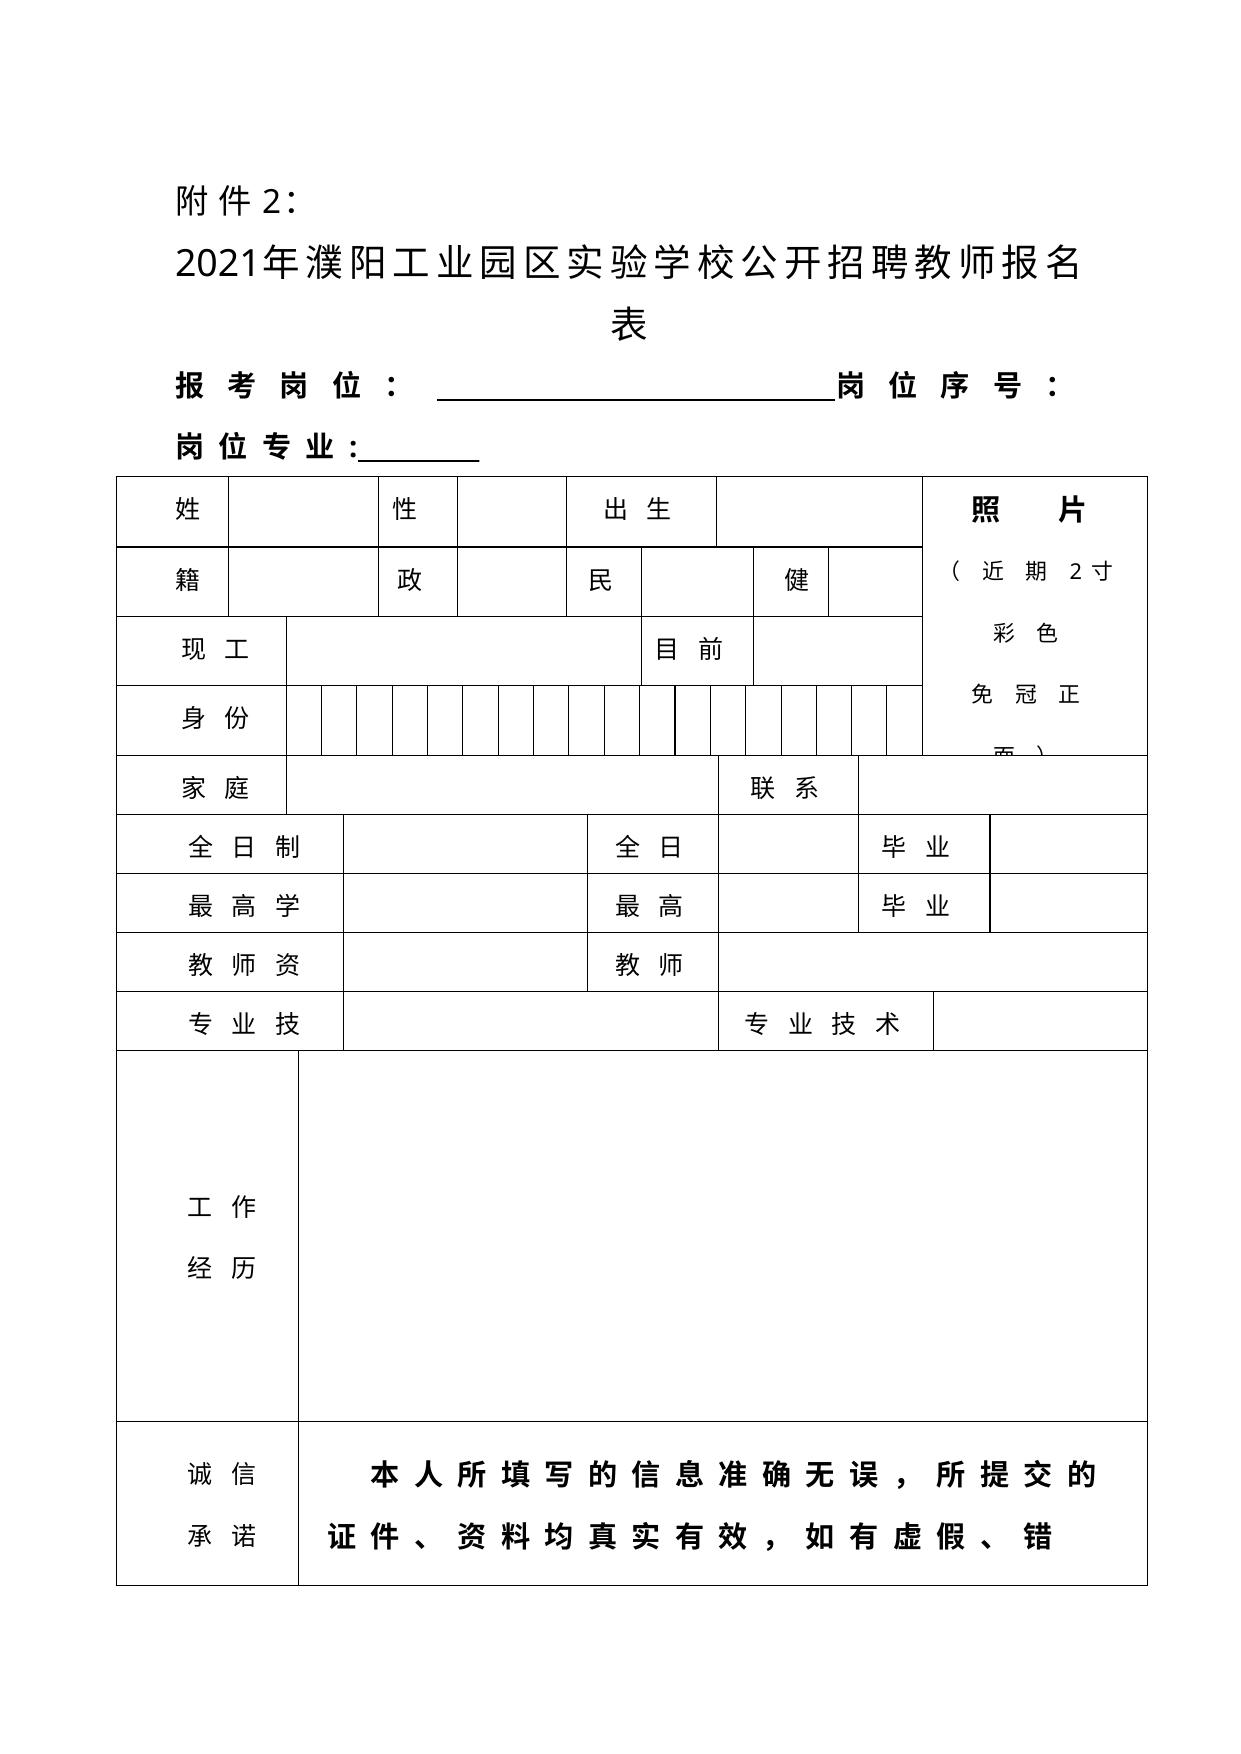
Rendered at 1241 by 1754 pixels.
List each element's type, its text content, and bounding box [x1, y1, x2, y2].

table_cell [991, 874, 1147, 932]
table_cell [287, 756, 718, 814]
table_header 照 片 （近期2寸彩色 免冠正面） （加盖审核印章处） [923, 477, 1147, 755]
table_header 出生年月 [567, 477, 716, 546]
table_cell 最高学历毕业院校 [117, 874, 343, 932]
table_cell [782, 686, 816, 755]
table_cell [746, 686, 781, 755]
table_cell 最高学历学历层次 [588, 874, 718, 932]
table_cell [344, 992, 718, 1050]
table_cell 健康状况 [754, 548, 828, 616]
table_header 性别 [379, 477, 457, 546]
text 报考岗位： 岗位序号： 岗位专业: [175, 353, 1089, 476]
table_cell [934, 992, 1147, 1050]
table_cell [393, 686, 427, 755]
table_cell 工作经历 [117, 1051, 298, 1421]
text 2021年濮阳工业园区实验学校公开招聘教师报名表 [175, 229, 1089, 353]
table_cell [991, 815, 1147, 873]
table_cell 毕业时间 [859, 874, 989, 932]
text 附件2： [175, 168, 1089, 229]
table_cell [534, 686, 568, 755]
table_header [717, 477, 922, 546]
table_cell [229, 548, 378, 616]
table_cell [817, 686, 851, 755]
table_cell [344, 874, 587, 932]
table_cell 籍贯 [117, 548, 228, 616]
table_cell 家庭住址 [117, 756, 286, 814]
table_cell [859, 756, 1147, 814]
table_cell 现工作单位 [117, 617, 286, 685]
table_cell 诚信承诺 [117, 1422, 298, 1585]
table_cell [711, 686, 745, 755]
table_cell [719, 933, 1147, 991]
table_header [458, 477, 566, 546]
table_cell 毕业时间 [859, 815, 989, 873]
table_header [229, 477, 378, 546]
table_cell [719, 874, 858, 932]
table_cell 全日制学历学历层次 [588, 815, 718, 873]
table_cell [322, 686, 356, 755]
table_cell [463, 686, 498, 755]
table_cell [852, 686, 886, 755]
table_cell 专业技术任职 资格证书编号 [719, 992, 933, 1050]
table_cell [499, 686, 533, 755]
table_cell [344, 815, 587, 873]
table_cell [344, 933, 587, 991]
table_cell [754, 617, 922, 685]
table_header 姓 名 [117, 477, 228, 546]
table_cell 政治面貌 [379, 548, 457, 616]
table_cell 教师资格证书学科 [588, 933, 718, 991]
table_cell 教师资格证书等级 [117, 933, 343, 991]
table_cell [287, 617, 641, 685]
table_cell [887, 686, 922, 755]
table_cell 全日制学历毕业院校 [117, 815, 343, 873]
table_cell [642, 548, 753, 616]
table_cell 目前是否在编 [642, 617, 753, 685]
table_cell [676, 686, 710, 755]
table_cell 民族 [567, 548, 641, 616]
table_cell [605, 686, 639, 755]
table_cell [357, 686, 392, 755]
table_cell 身份证号 [117, 686, 286, 755]
table_cell [829, 548, 922, 616]
table_cell [299, 1051, 1147, 1421]
table_cell [719, 815, 858, 873]
table_cell [428, 686, 462, 755]
table_cell 专业技术任职 资格及学科 [117, 992, 343, 1050]
table_cell [287, 686, 321, 755]
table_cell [299, 1422, 1147, 1585]
table_cell [458, 548, 566, 616]
table_cell [569, 686, 604, 755]
table_cell 联系方式 [719, 756, 858, 814]
table_cell [640, 686, 674, 755]
